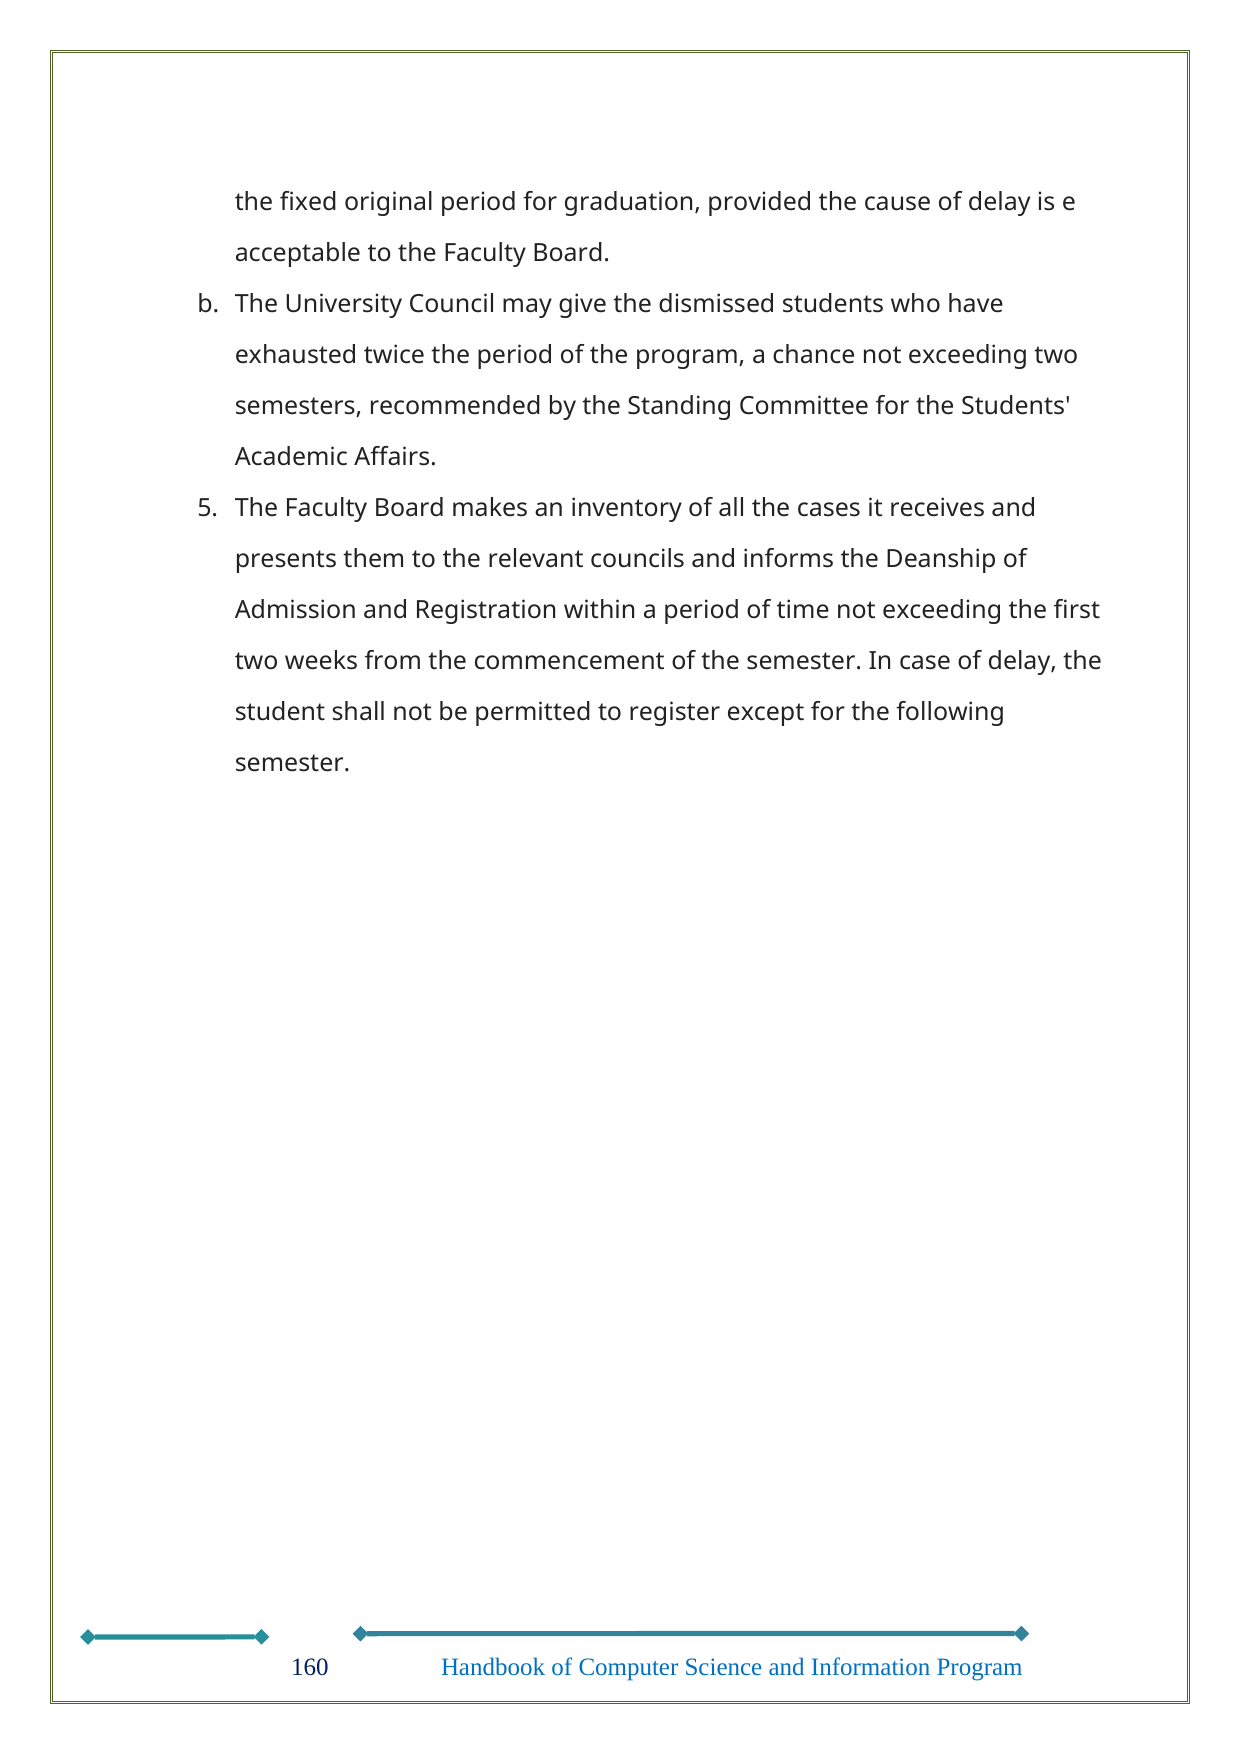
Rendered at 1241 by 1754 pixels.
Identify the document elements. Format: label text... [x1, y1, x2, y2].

list The Faculty Board makes an inventory of all the cases it receives and presents them to the relevant councils and informs the Deanship of Admission and Registration within a period of time not exceeding the first two weeks from the commencement of the semester. In case of delay, the student shall not be permitted to register except for the following semester. [197, 489, 1116, 779]
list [197, 183, 1116, 268]
list The University Council may give the dismissed students who have exhausted twice the period of the program, a chance not exceeding two semesters, recommended by the Standing Committee for the Students' Academic Affairs. [197, 285, 1116, 472]
